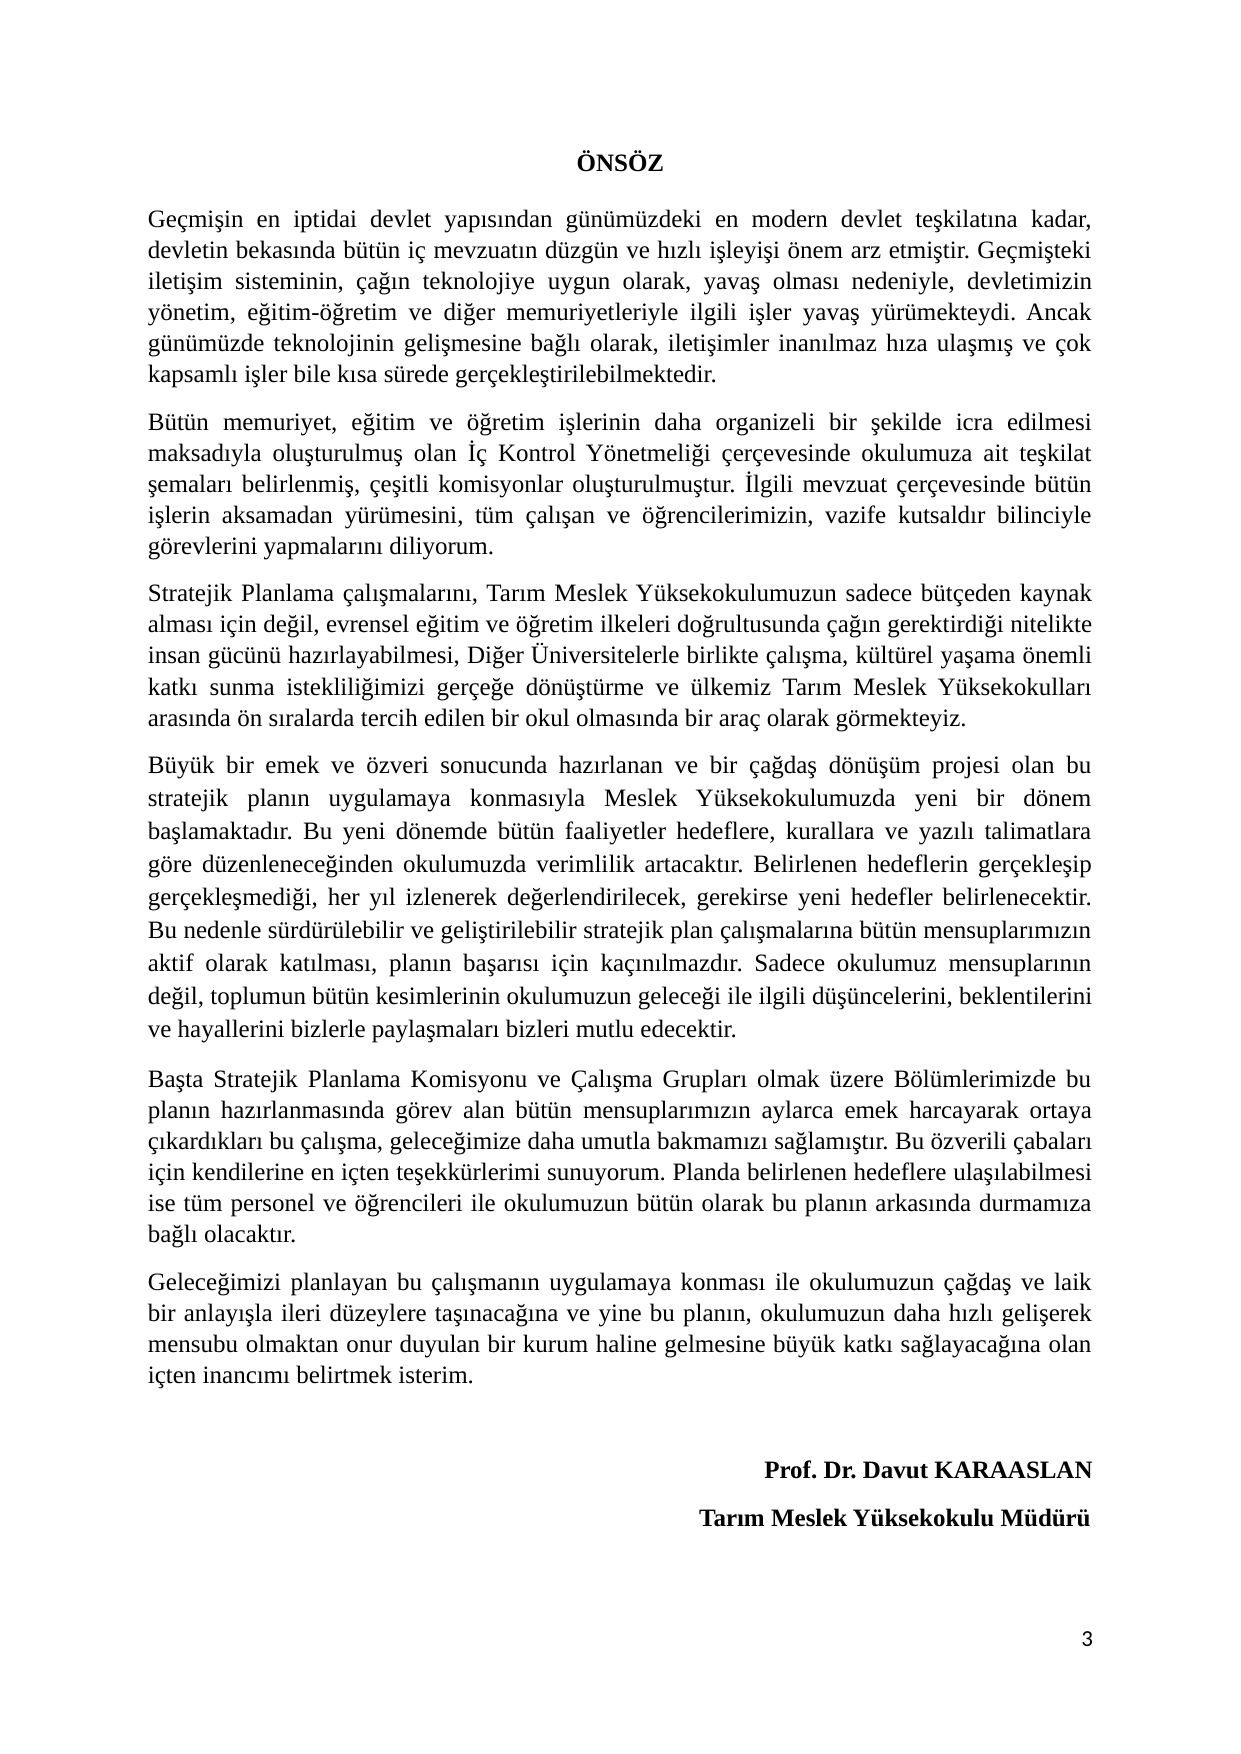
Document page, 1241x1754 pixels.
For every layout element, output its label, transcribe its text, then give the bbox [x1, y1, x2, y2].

text Stratejik Planlama çalışmalarını, Tarım Meslek Yüksekokulumuzun sadece bütçeden kaynak alması için değil, evrensel eğitim ve öğretim ilkeleri doğrultusunda çağın gerektirdiği nitelikte insan gücünü hazırlayabilmesi, Diğer Üniversitelerle birlikte çalışma, kültürel yaşama önemli katkı sunma istekliliğimizi gerçeğe dönüştürme ve ülkemiz Tarım Meslek Yüksekokulları arasında ön sıralarda tercih edilen bir okul olmasında bir araç olarak görmekteyiz. [148, 578, 1093, 731]
subtitle ÖNSÖZ [148, 148, 1093, 176]
text Büyük bir emek ve özveri sonucunda hazırlanan ve bir çağdaş dönüşüm projesi olan bu stratejik planın uygulamaya konmasıyla Meslek Yüksekokulumuzda yeni bir dönem başlamaktadır. Bu yeni dönemde bütün faaliyetler hedeflere, kurallara ve yazılı talimatlara göre düzenleneceğinden okulumuzda verimlilik artacaktır. Belirlenen hedeflerin gerçekleşip gerçekleşmediği, her yıl izlenerek değerlendirilecek, gerekirse yeni hedefler belirlenecektir. Bu nedenle sürdürülebilir ve geliştirilebilir stratejik plan çalışmalarına bütün mensuplarımızın aktif olarak katılması, planın başarısı için kaçınılmazdır. Sadece okulumuz mensuplarının değil, toplumun bütün kesimlerinin okulumuzun geleceği ile ilgili düşüncelerini, beklentilerini ve hayallerini bizlerle paylaşmaları bizleri mutlu edecektir. [148, 750, 1093, 1043]
text Prof. Dr. Davut KARAASLAN [148, 1456, 1093, 1484]
text Geleceğimizi planlayan bu çalışmanın uygulamaya konması ile okulumuzun çağdaş ve laik bir anlayışla ileri düzeylere taşınacağına ve yine bu planın, okulumuzun daha hızlı gelişerek mensubu olmaktan onur duyulan bir kurum haline gelmesine büyük katkı sağlayacağına olan içten inancımı belirtmek isterim. [148, 1267, 1093, 1389]
text Başta Stratejik Planlama Komisyonu ve Çalışma Grupları olmak üzere Bölümlerimizde bu planın hazırlanmasında görev alan bütün mensuplarımızın aylarca emek harcayarak ortaya çıkardıkları bu çalışma, geleceğimize daha umutla bakmamızı sağlamıştır. Bu özverili çabaları için kendilerine en içten teşekkürlerimi sunuyorum. Planda belirlenen hedeflere ulaşılabilmesi ise tüm personel ve öğrencileri ile okulumuzun bütün olarak bu planın arkasında durmamıza bağlı olacaktır. [148, 1064, 1093, 1248]
text Tarım Meslek Yüksekokulu Müdürü [148, 1503, 1093, 1532]
text Geçmişin en iptidai devlet yapısından günümüzdeki en modern devlet teşkilatına kadar, devletin bekasında bütün iç mevzuatın düzgün ve hızlı işleyişi önem arz etmiştir. Geçmişteki iletişim sisteminin, çağın teknolojiye uygun olarak, yavaş olması nedeniyle, devletimizin yönetim, eğitim-öğretim ve diğer memuriyetleriyle ilgili işler yavaş yürümekteydi. Ancak günümüzde teknolojinin gelişmesine bağlı olarak, iletişimler inanılmaz hıza ulaşmış ve çok kapsamlı işler bile kısa sürede gerçekleştirilebilmektedir. [148, 204, 1093, 388]
text Bütün memuriyet, eğitim ve öğretim işlerinin daha organizeli bir şekilde icra edilmesi maksadıyla oluşturulmuş olan İç Kontrol Yönetmeliği çerçevesinde okulumuza ait teşkilat şemaları belirlenmiş, çeşitli komisyonlar oluşturulmuştur. İlgili mevzuat çerçevesinde bütün işlerin aksamadan yürümesini, tüm çalışan ve öğrencilerimizin, vazife kutsaldır bilinciyle görevlerini yapmalarını diliyorum. [148, 407, 1093, 559]
